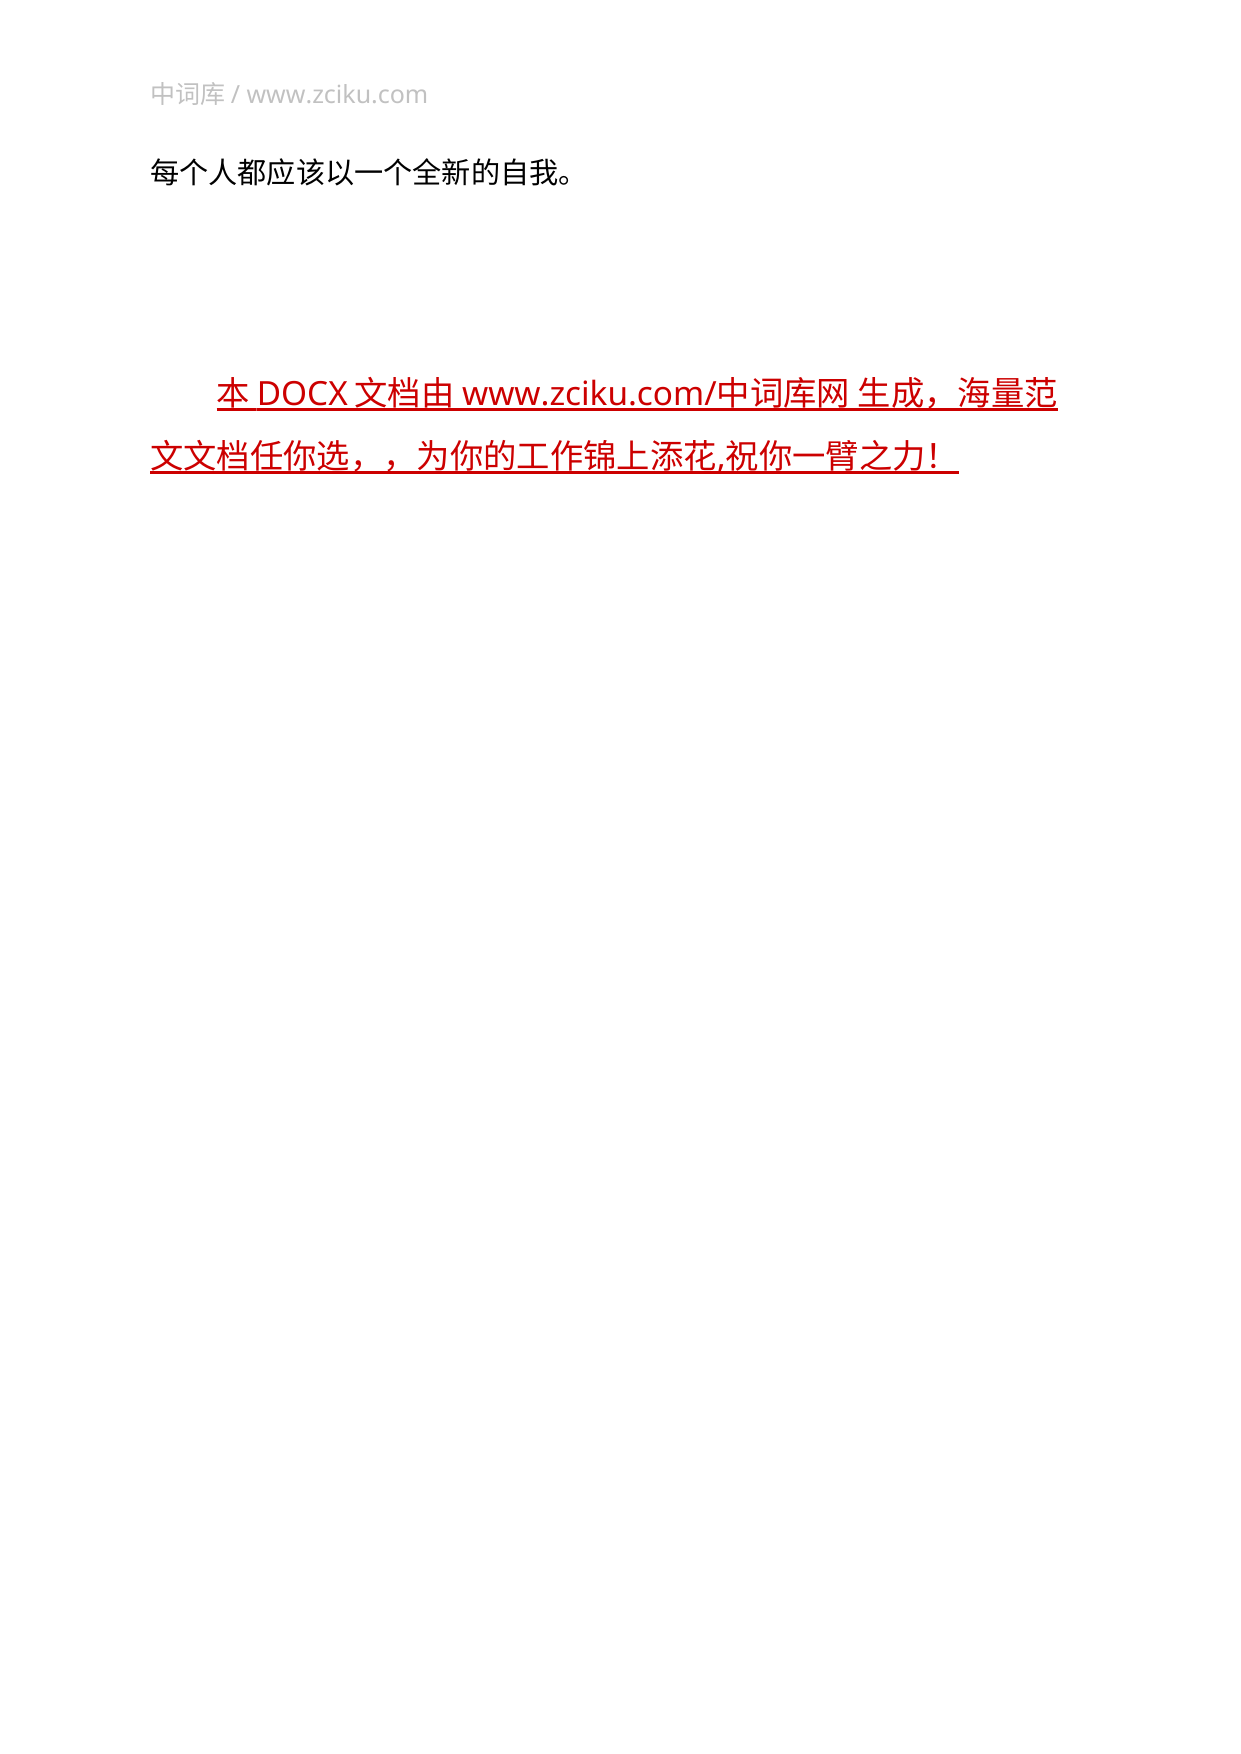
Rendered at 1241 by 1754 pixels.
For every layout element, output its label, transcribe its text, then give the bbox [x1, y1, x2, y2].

text 本DOCX文档由 www.zciku.com/中词库网 生成，海量范文文档任你选，，为你的工作锦上添花,祝你一臂之力！ [150, 367, 1090, 478]
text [150, 150, 1090, 192]
